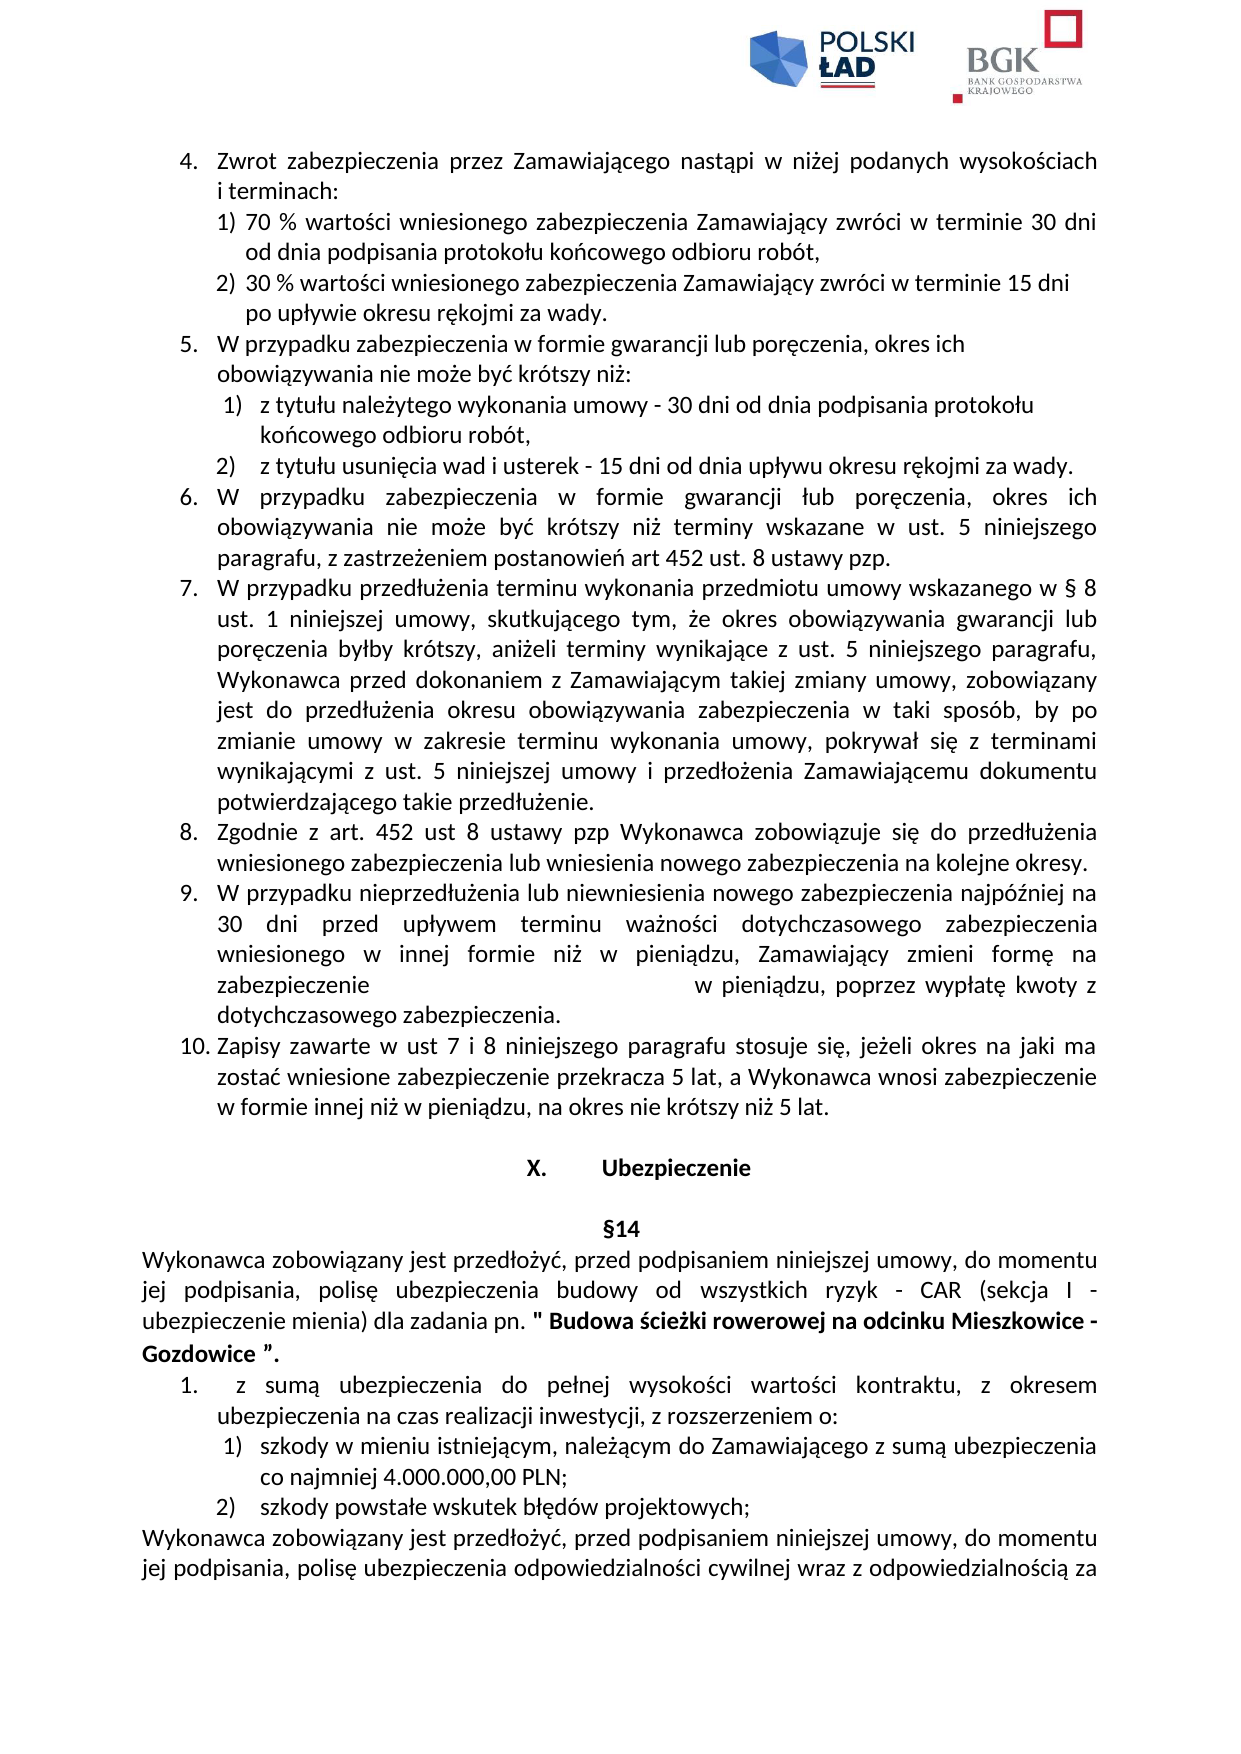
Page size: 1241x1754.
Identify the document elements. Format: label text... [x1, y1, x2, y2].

text §14 [144, 1213, 1098, 1244]
list z sumą ubezpieczenia do pełnej wysokości wartości kontraktu, z okresem ubezpieczenia na czas realizacji inwestycji, z rozszerzeniem o: [179, 1369, 1098, 1430]
list Zgodnie z art. 452 ust 8 ustawy pzp Wykonawca zobowiązuje się do przedłużenia wniesionego zabezpieczenia lub wniesienia nowego zabezpieczenia na kolejne okresy. [179, 816, 1098, 877]
list W przypadku nieprzedłużenia lub niewniesienia nowego zabezpieczenia najpóźniej na 30 dni przed upływem terminu ważności dotychczasowego zabezpieczenia wniesionego w innej formie niż w pieniądzu, Zamawiający zmieni formę na zabezpieczenie w pieniądzu, poprzez wypłatę kwoty z dotychczasowego zabezpieczenia. [179, 877, 1098, 1030]
list Zapisy zawarte w ust 7 i 8 niniejszego paragrafu stosuje się, jeżeli okres na jaki ma zostać wniesione zabezpieczenie przekracza 5 lat, a Wykonawca wnosi zabezpieczenie w formie innej niż w pieniądzu, na okres nie krótszy niż 5 lat. [179, 1030, 1098, 1122]
list W przypadku zabezpieczenia w formie gwarancji lub poręczenia, okres ich obowiązywania nie może być krótszy niż: [179, 328, 1098, 389]
list szkody w mieniu istniejącym, należącym do Zamawiającego z sumą ubezpieczenia co najmniej 4.000.000,00 PLN; [222, 1430, 1098, 1491]
list z tytułu należytego wykonania umowy - 30 dni od dnia podpisania protokołu końcowego odbioru robót, [222, 389, 1098, 450]
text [142, 1522, 1098, 1583]
text Wykonawca zobowiązany jest przedłożyć, przed podpisaniem niniejszej umowy, do momentu jej podpisania, polisę ubezpieczenia budowy od wszystkich ryzyk - CAR (sekcja I - ubezpieczenie mienia) dla zadania pn. " Budowa ścieżki rowerowej na odcinku Mieszkowice - Gozdowice ”. [142, 1244, 1098, 1369]
list W przypadku przedłużenia terminu wykonania przedmiotu umowy wskazanego w § 8 ust. 1 niniejszej umowy, skutkującego tym, że okres obowiązywania gwarancji lub poręczenia byłby krótszy, aniżeli terminy wynikające z ust. 5 niniejszego paragrafu, Wykonawca przed dokonaniem z Zamawiającym takiej zmiany umowy, zobowiązany jest do przedłużenia okresu obowiązywania zabezpieczenia w taki sposób, by po zmianie umowy w zakresie terminu wykonania umowy, pokrywał się z terminami wynikającymi z ust. 5 niniejszej umowy i przedłożenia Zamawiającemu dokumentu potwierdzającego takie przedłużenie. [179, 572, 1098, 816]
list z tytułu usunięcia wad i usterek - 15 dni od dnia upływu okresu rękojmi za wady. [216, 450, 1098, 481]
list Ubezpieczenie [179, 1152, 1098, 1183]
list szkody powstałe wskutek błędów projektowych; [216, 1491, 1098, 1522]
list 70 % wartości wniesionego zabezpieczenia Zamawiający zwróci w terminie 30 dni od dnia podpisania protokołu końcowego odbioru robót, [216, 206, 1098, 267]
list Zwrot zabezpieczenia przez Zamawiającego nastąpi w niżej podanych wysokościach i terminach: [179, 145, 1098, 206]
list 30 % wartości wniesionego zabezpieczenia Zamawiający zwróci w terminie 15 dni po upływie okresu rękojmi za wady. [216, 267, 1098, 328]
list W przypadku zabezpieczenia w formie gwarancji łub poręczenia, okres ich obowiązywania nie może być krótszy niż terminy wskazane w ust. 5 niniejszego paragrafu, z zastrzeżeniem postanowień art 452 ust. 8 ustawy pzp. [179, 481, 1098, 572]
